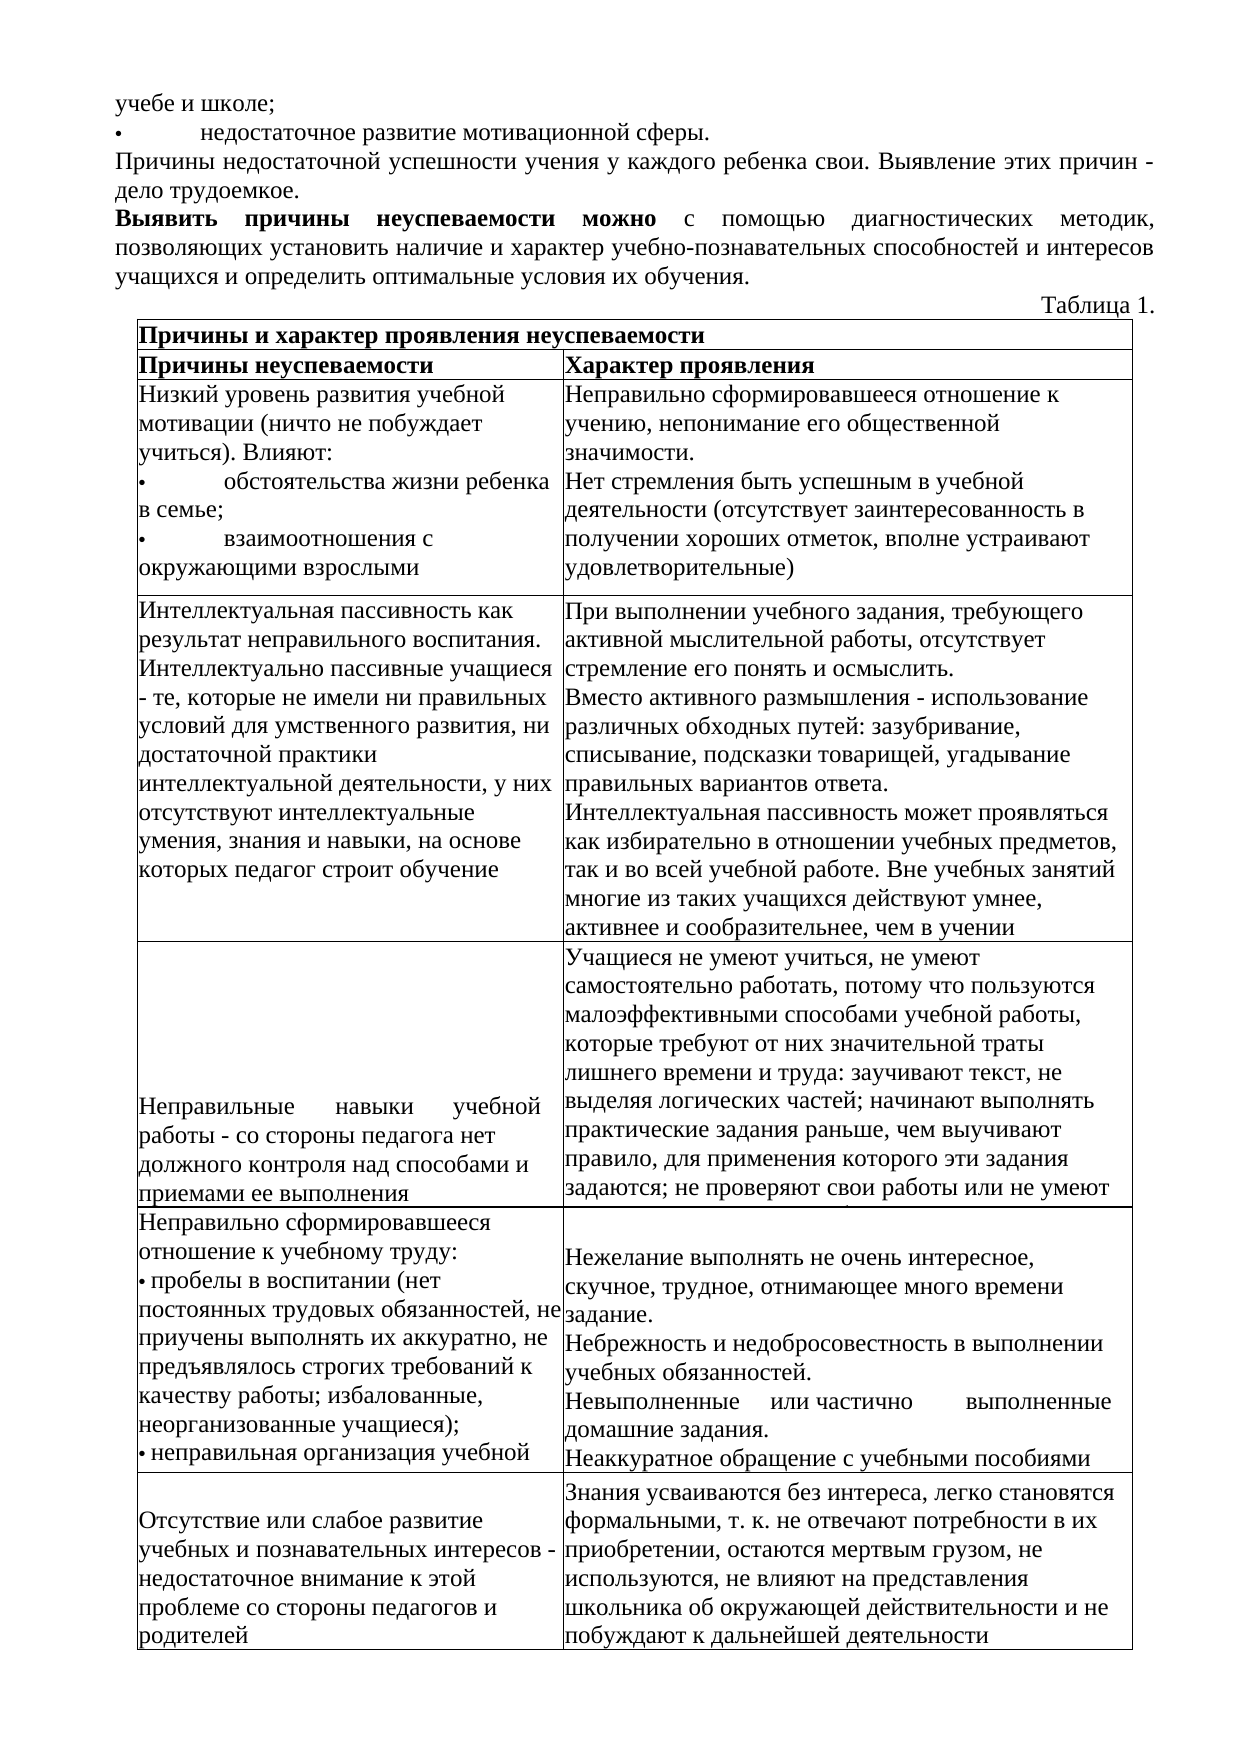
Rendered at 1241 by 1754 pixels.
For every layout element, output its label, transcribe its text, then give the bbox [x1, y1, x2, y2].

table_cell Знания усваиваются без интереса, легко становятся формальными, т. к. не отвечают потребности в их приобретении, остаются мертвым грузом, не используются, не влияют на представления школьника об окружающей действительности и не побуждают к дальнейшей деятельности [564, 1473, 1132, 1649]
table_cell Интеллектуальная пассивность как результат неправильного воспитания. Интеллектуально пассивные учащиеся - те, которые не имели ни правильных условий для умственного развития, ни достаточной практики интеллектуальной деятельности, у них отсутствуют интеллектуальные умения, знания и навыки, на основе которых педагог строит обучение [138, 596, 563, 941]
list недостаточное развитие мотивационной сферы. [115, 117, 1155, 146]
table_cell Неправильно сформировавшееся отношение к учебному труду: • пробелы в воспитании (нет постоянных трудовых обязанностей, не приучены выполнять их аккуратно, не предъявлялось строгих требований к качеству работы; избалованные, неорганизованные учащиеся); • неправильная организация учебной деятельности в ОУ [138, 1208, 563, 1472]
table_cell Учащиеся не умеют учиться, не умеют самостоятельно работать, потому что пользуются малоэффективными способами учебной работы, которые требуют от них значительной траты лишнего времени и труда: заучивают текст, не выделяя логических частей; начинают выполнять практические задания раньше, чем выучивают правило, для применения которого эти задания задаются; не проверяют свои работы или не умеют проверять; выполняют работу в медленном темпе [564, 942, 1132, 1206]
table_cell Причины неуспеваемости [138, 350, 563, 378]
text Таблица 1. [115, 290, 1155, 318]
table_cell Нежелание выполнять не очень интересное, скучное, трудное, отнимающее много времени задание. Небрежность и недобросовестность в выполнении учебных обязанностей. Невыполненные или частично выполненные домашние задания. Неаккуратное обращение с учебными пособиями [564, 1208, 1132, 1472]
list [115, 88, 1155, 117]
table_cell Низкий уровень развития учебной мотивации (ничто не побуждает учиться). Влияют: обстоятельства жизни ребенка в семье; взаимоотношения с окружающими взрослыми [138, 380, 563, 594]
table_cell При выполнении учебного задания, требующего активной мыслительной работы, отсутствует стремление его понять и осмыслить. Вместо активного размышления - использование различных обходных путей: зазубривание, списывание, подсказки товарищей, угадывание правильных вариантов ответа. Интеллектуальная пассивность может проявляться как избирательно в отношении учебных предметов, так и во всей учебной работе. Вне учебных занятий многие из таких учащихся действуют умнее, активнее и сообразительнее, чем в учении [564, 596, 1132, 941]
text Причины недостаточной успешности учения у каждого ребенка свои. Выявление этих причин - дело трудоемкое. [115, 146, 1155, 203]
table_cell Неправильно сформировавшееся отношение к учению, непонимание его общественной значимости. Нет стремления быть успешным в учебной деятельности (отсутствует заинтересованность в получении хороших отметок, вполне устраивают удовлетворительные) [564, 380, 1132, 594]
table_header Причины и характер проявления неуспеваемости [138, 320, 1132, 348]
table_cell Отсутствие или слабое развитие учебных и познавательных интересов - недостаточное внимание к этой проблеме со стороны педагогов и родителей [138, 1473, 563, 1649]
text Выявить причины неуспеваемости можно с помощью диагностических методик, позволяющих установить наличие и характер учебно-познавательных способностей и интересов учащихся и определить оптимальные условия их обучения. [115, 203, 1155, 290]
table_cell Характер проявления [564, 350, 1132, 378]
table_cell Неправильные навыки учебной работы - со стороны педагога нет должного контроля над способами и приемами ее выполнения [138, 942, 563, 1206]
